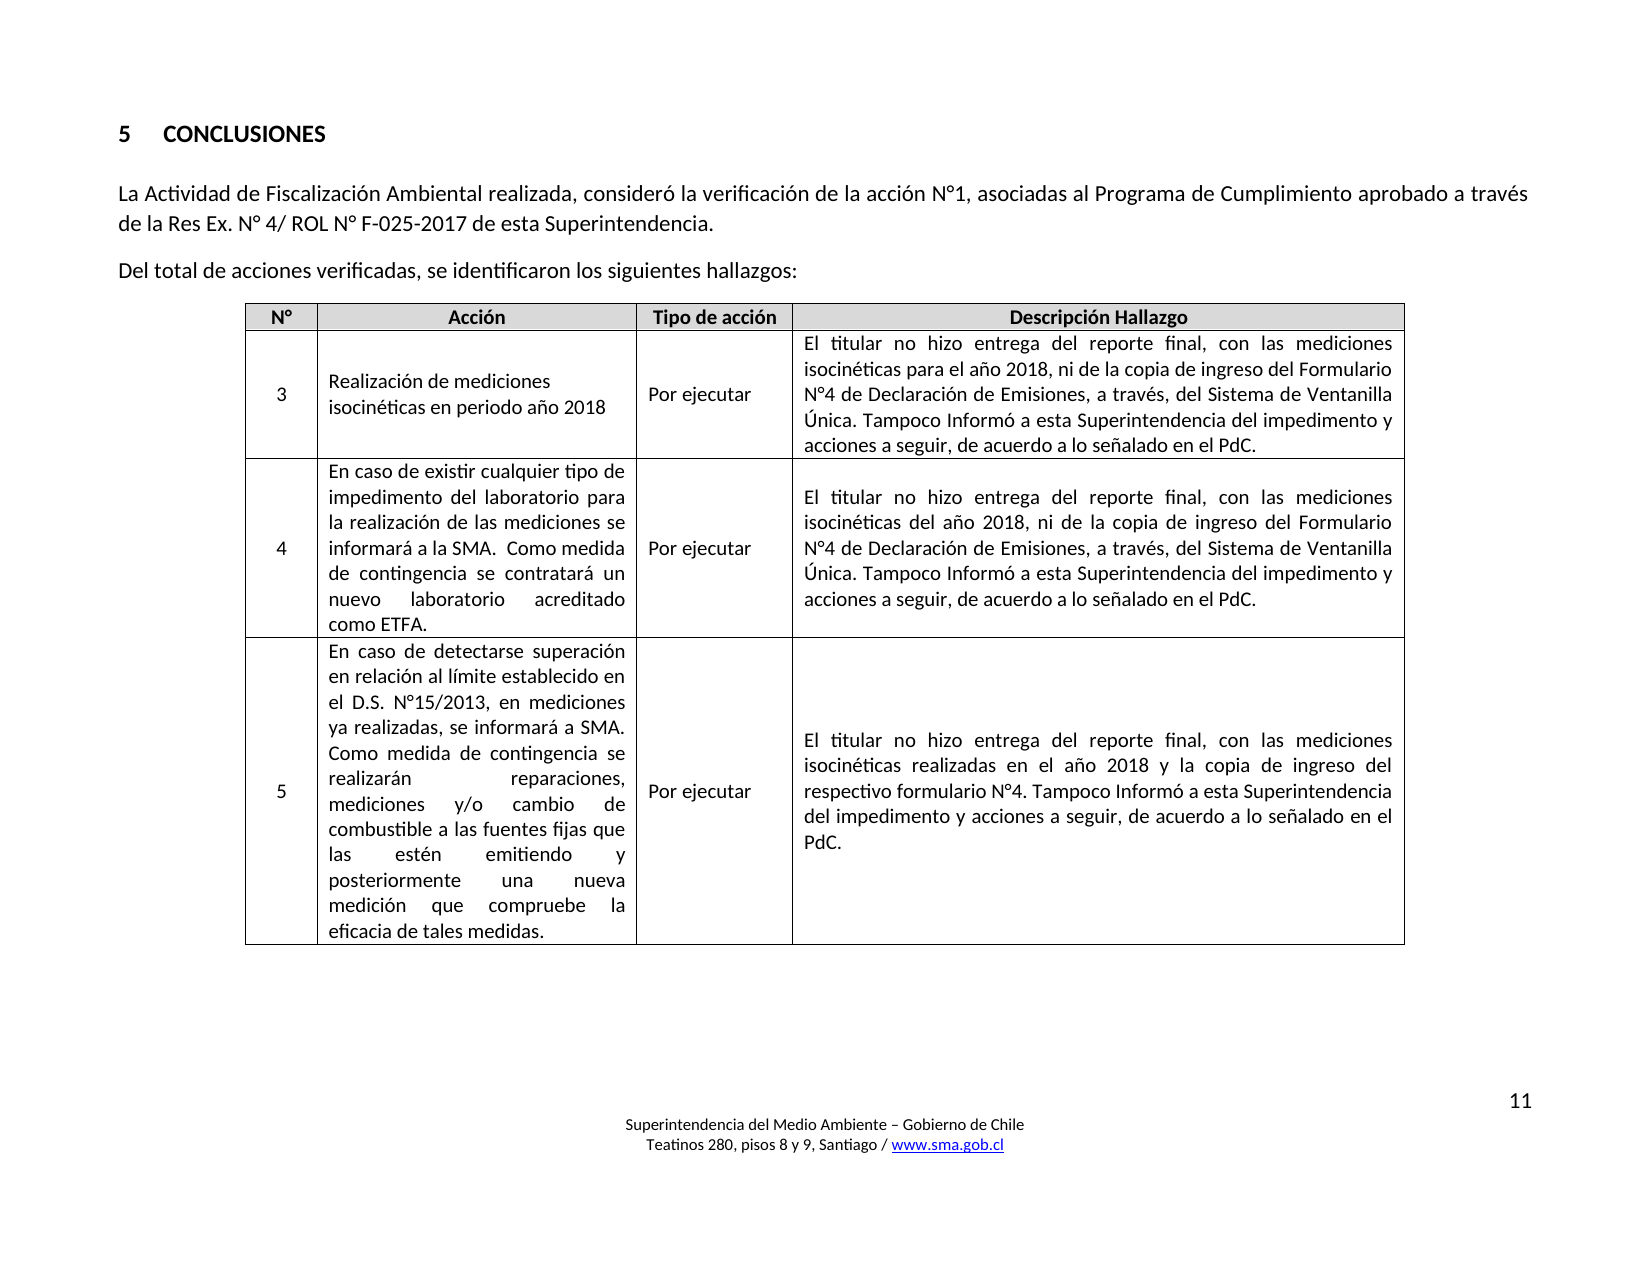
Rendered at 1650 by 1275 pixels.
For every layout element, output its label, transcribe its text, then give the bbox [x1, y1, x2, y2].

table_cell Realización de mediciones isocinéticas en periodo año 2018 [318, 331, 636, 458]
table_cell En caso de existir cualquier tipo de impedimento del laboratorio para la realización de las mediciones se informará a la SMA. Como medida de contingencia se contratará un nuevo laboratorio acreditado como ETFA. [318, 459, 636, 637]
table_cell 5 [246, 638, 317, 944]
table_cell El titular no hizo entrega del reporte final, con las mediciones isocinéticas para el año 2018, ni de la copia de ingreso del Formulario N°4 de Declaración de Emisiones, a través, del Sistema de Ventanilla Única. Tampoco Informó a esta Superintendencia del impedimento y acciones a seguir, de acuerdo a lo señalado en el PdC. [793, 331, 1404, 458]
table_cell 4 [246, 459, 317, 637]
table_header Acción [318, 304, 636, 329]
text La Actividad de Fiscalización Ambiental realizada, consideró la verificación de la acción N°1, asociadas al Programa de Cumplimiento aprobado a través de la Res Ex. N° 4/ ROL N° F-025-2017 de esta Superintendencia. [118, 179, 1532, 237]
table_cell 3 [246, 331, 317, 458]
table_header Descripción Hallazgo [793, 304, 1404, 329]
table_cell El titular no hizo entrega del reporte final, con las mediciones isocinéticas del año 2018, ni de la copia de ingreso del Formulario N°4 de Declaración de Emisiones, a través, del Sistema de Ventanilla Única. Tampoco Informó a esta Superintendencia del impedimento y acciones a seguir, de acuerdo a lo señalado en el PdC. [793, 459, 1404, 637]
table_cell Por ejecutar [637, 638, 792, 944]
subtitle CONCLUSIONES [118, 118, 1532, 149]
table_cell Por ejecutar [637, 331, 792, 458]
table_cell El titular no hizo entrega del reporte final, con las mediciones isocinéticas realizadas en el año 2018 y la copia de ingreso del respectivo formulario N°4. Tampoco Informó a esta Superintendencia del impedimento y acciones a seguir, de acuerdo a lo señalado en el PdC. [793, 638, 1404, 944]
table_header N° [246, 304, 317, 329]
text Del total de acciones verificadas, se identificaron los siguientes hallazgos: [118, 256, 1532, 284]
table_cell En caso de detectarse superación en relación al límite establecido en el D.S. N°15/2013, en mediciones ya realizadas, se informará a SMA. Como medida de contingencia se realizarán reparaciones, mediciones y/o cambio de combustible a las fuentes fijas que las estén emitiendo y posteriormente una nueva medición que compruebe la eficacia de tales medidas. [318, 638, 636, 944]
table_cell Por ejecutar [637, 459, 792, 637]
table_header Tipo de acción [637, 304, 792, 329]
